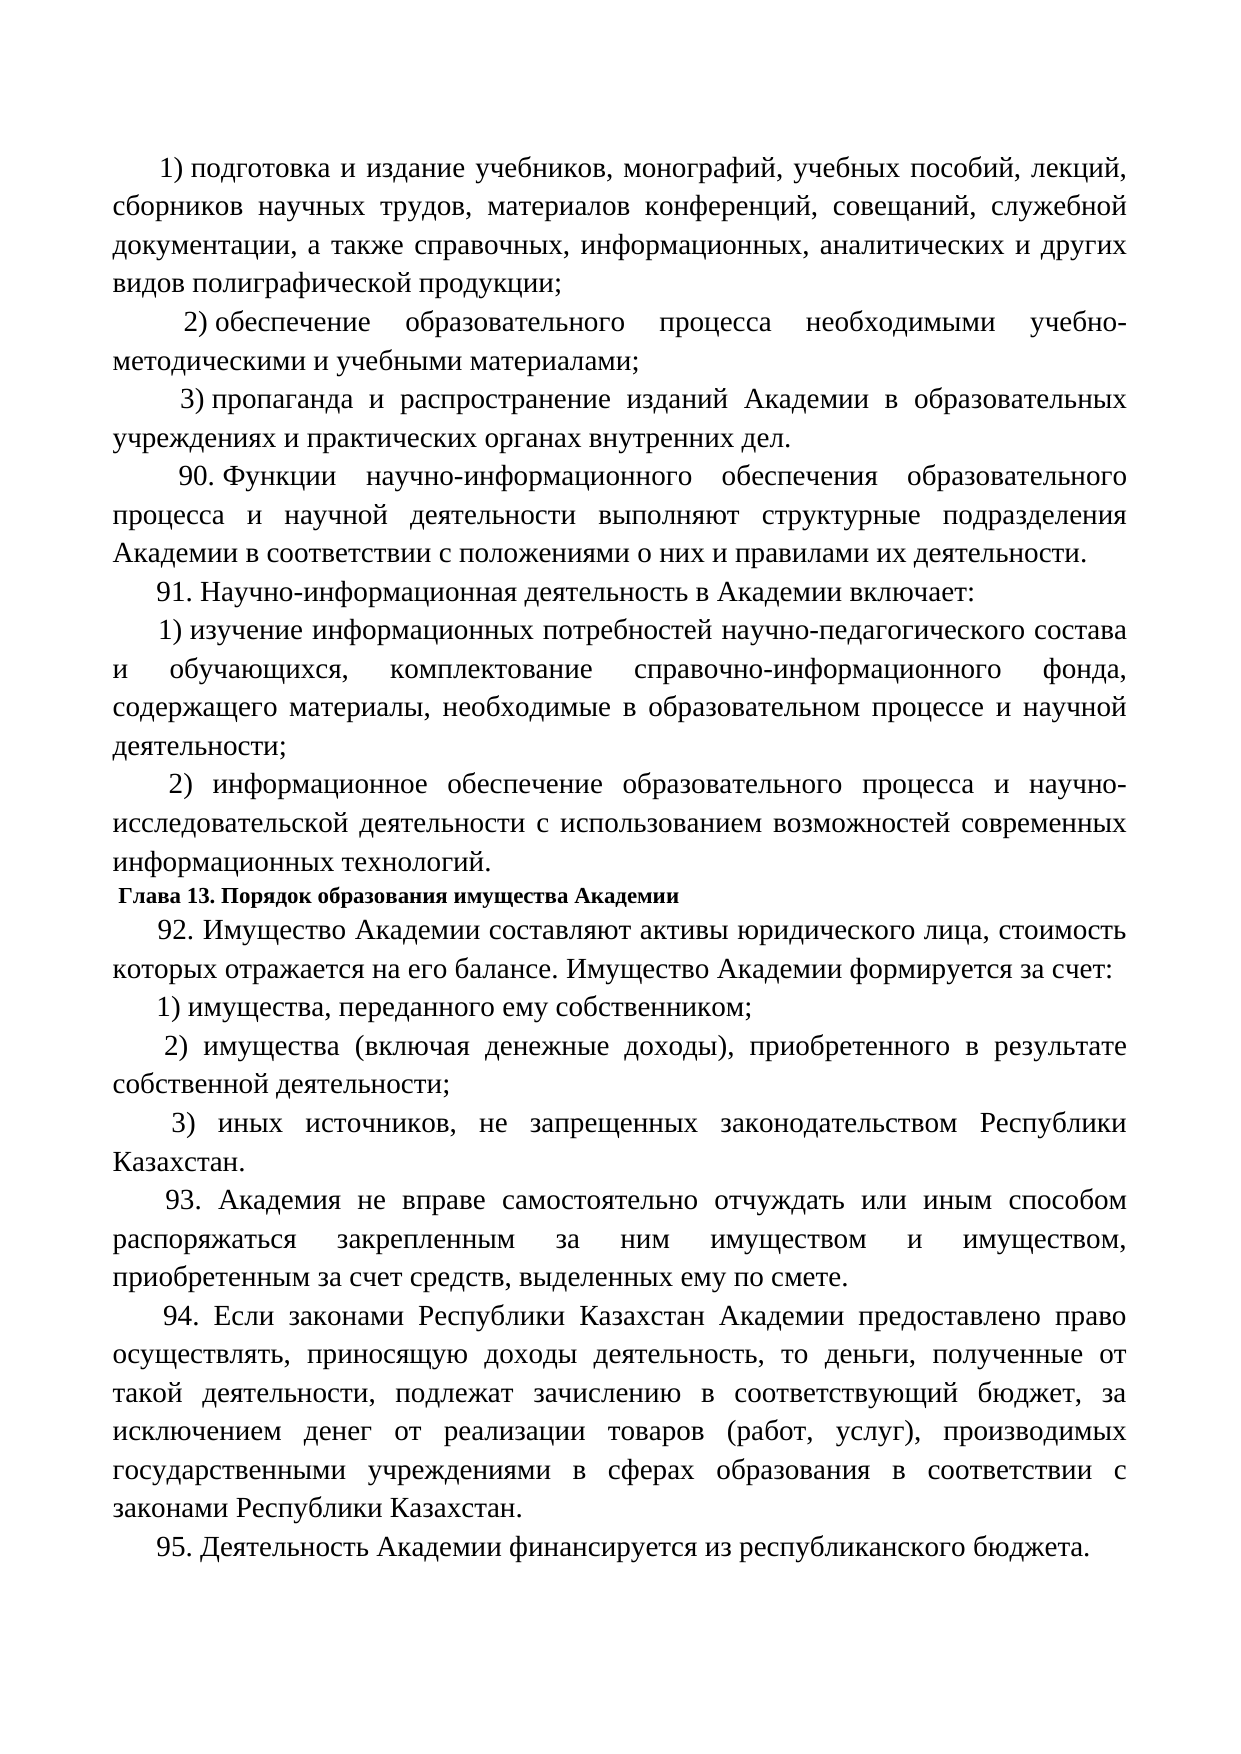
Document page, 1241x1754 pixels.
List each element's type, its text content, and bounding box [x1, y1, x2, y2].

text 3) пропаганда и распространение изданий Академии в образовательных учреждениях и практических органах внутренних дел. [112, 381, 1128, 453]
text 1) имущества, переданного ему собственником; [112, 989, 1128, 1023]
text 93. Академия не вправе самостоятельно отчуждать или иным способом распоряжаться закрепленным за ним имуществом и имуществом, приобретенным за счет средств, выделенных ему по смете. [112, 1182, 1128, 1293]
text 92. Имущество Академии составляют активы юридического лица, стоимость которых отражается на его балансе. Имущество Академии формируется за счет: [112, 912, 1128, 984]
text 1) подготовка и издание учебников, монографий, учебных пособий, лекций, сборников научных трудов, материалов конференций, совещаний, служебной документации, а также справочных, информационных, аналитических и других видов полиграфической продукции; [112, 150, 1128, 299]
text 90. Функции научно-информационного обеспечения образовательного процесса и научной деятельности выполняют структурные подразделения Академии в соответствии с положениями о них и правилами их деятельности. [112, 458, 1128, 569]
text Глава 13. Порядок образования имущества Академии [112, 882, 1128, 909]
text 2) информационное обеспечение образовательного процесса и научно-исследовательской деятельности с использованием возможностей современных информационных технологий. [112, 767, 1128, 877]
text 94. Если законами Республики Казахстан Академии предоставлено право осуществлять, приносящую доходы деятельность, то деньги, полученные от такой деятельности, подлежат зачислению в соответствующий бюджет, за исключением денег от реализации товаров (работ, услуг), производимых государственными учреждениями в сферах образования в соответствии с законами Республики Казахстан. [112, 1298, 1128, 1524]
text 2) имущества (включая денежные доходы), приобретенного в результате собственной деятельности; [112, 1028, 1128, 1100]
text 91. Научно-информационная деятельность в Академии включает: [112, 574, 1128, 607]
text 95. Деятельность Академии финансируется из республиканского бюджета. [112, 1529, 1128, 1563]
text 3) иных источников, не запрещенных законодательством Республики Казахстан. [112, 1105, 1128, 1177]
text 2) обеспечение образовательного процесса необходимыми учебно-методическими и учебными материалами; [112, 304, 1128, 376]
text 1) изучение информационных потребностей научно-педагогического состава и обучающихся, комплектование справочно-информационного фонда, содержащего материалы, необходимые в образовательном процессе и научной деятельности; [112, 612, 1128, 762]
